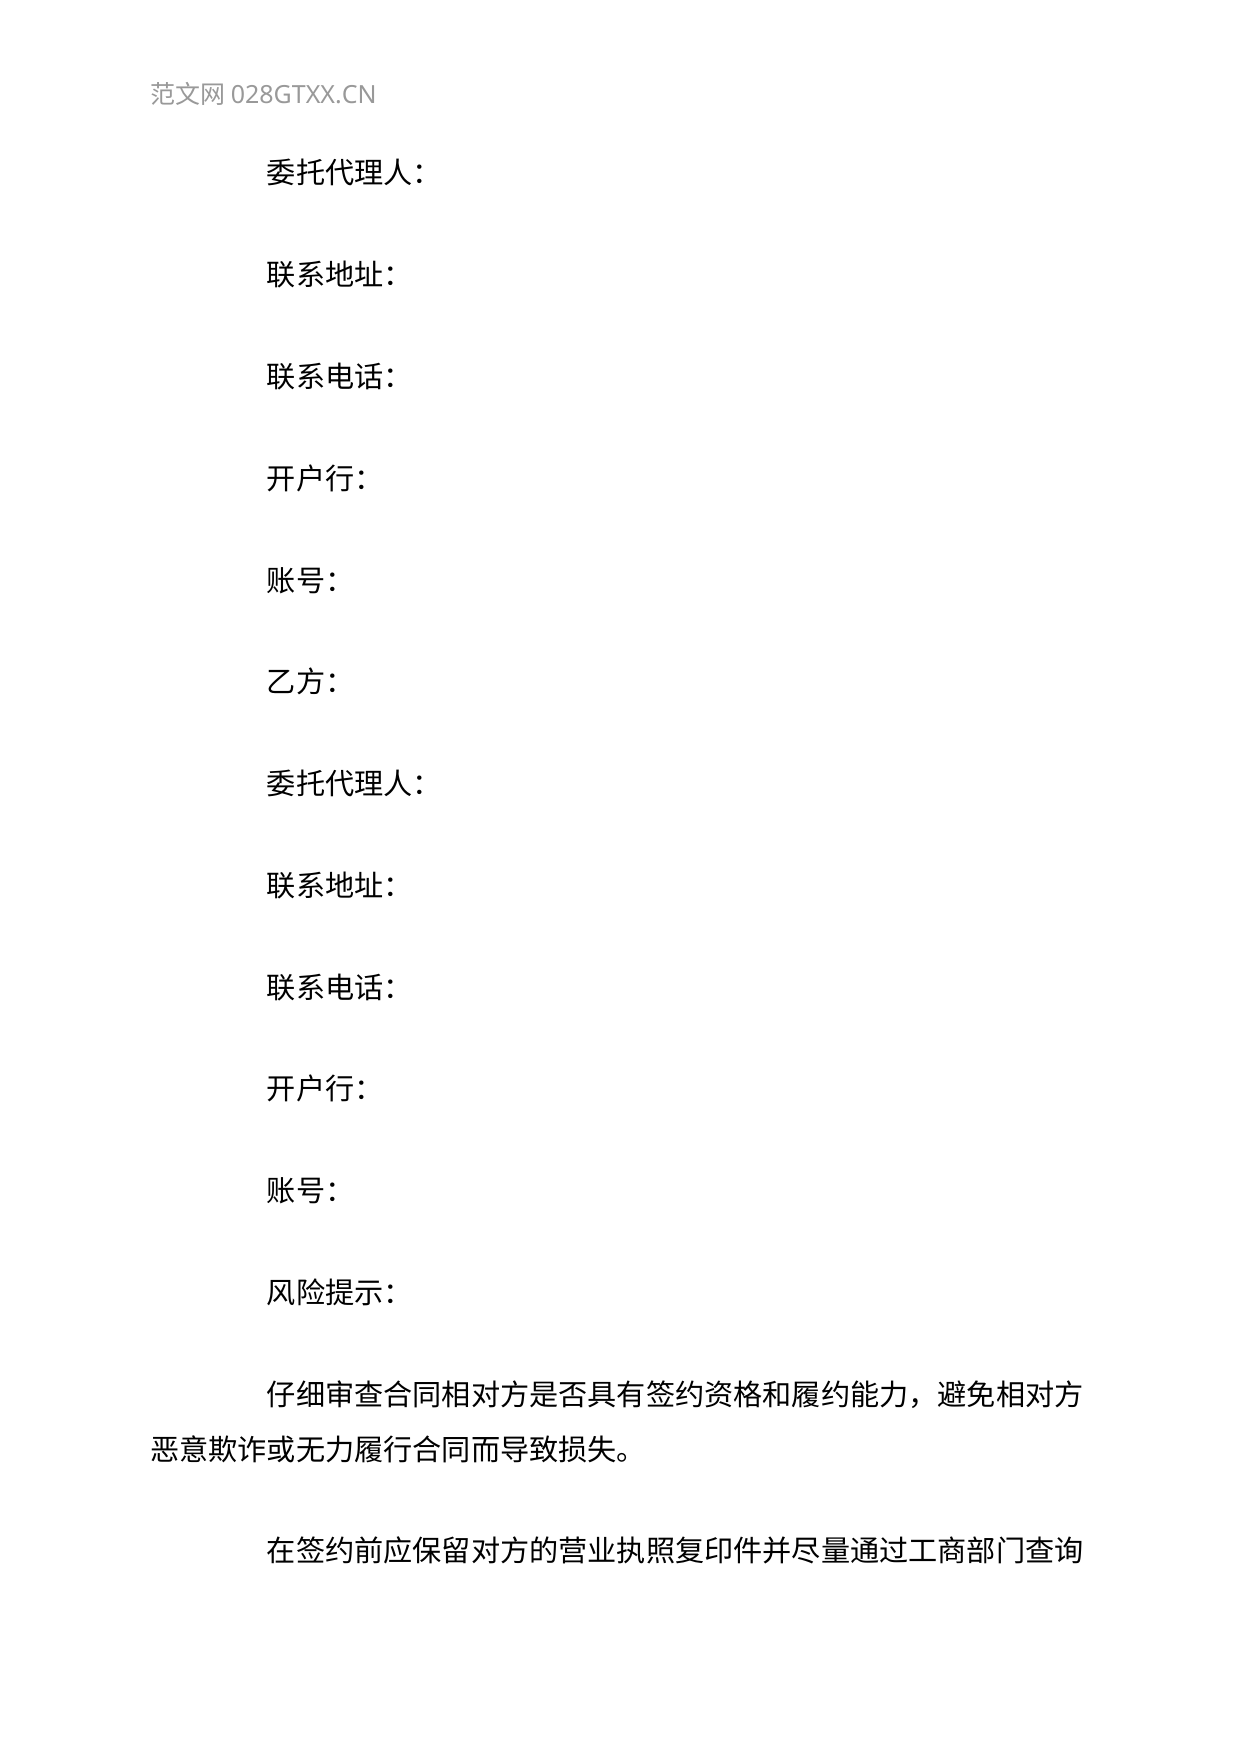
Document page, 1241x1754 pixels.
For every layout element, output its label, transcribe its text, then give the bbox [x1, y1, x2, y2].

text 委托代理人： [150, 150, 1090, 192]
text 账号： [150, 1168, 1090, 1210]
text 联系电话： [150, 964, 1090, 1006]
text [150, 1528, 1090, 1570]
text 乙方： [150, 659, 1090, 701]
text 联系电话： [150, 353, 1090, 396]
text 仔细审查合同相对方是否具有签约资格和履约能力，避免相对方恶意欺诈或无力履行合同而导致损失。 [150, 1371, 1090, 1468]
text 账号： [150, 557, 1090, 599]
text 联系地址： [150, 862, 1090, 905]
text 开户行： [150, 455, 1090, 498]
text 联系地址： [150, 252, 1090, 294]
text 委托代理人： [150, 761, 1090, 803]
text 开户行： [150, 1066, 1090, 1108]
text 风险提示： [150, 1269, 1090, 1312]
